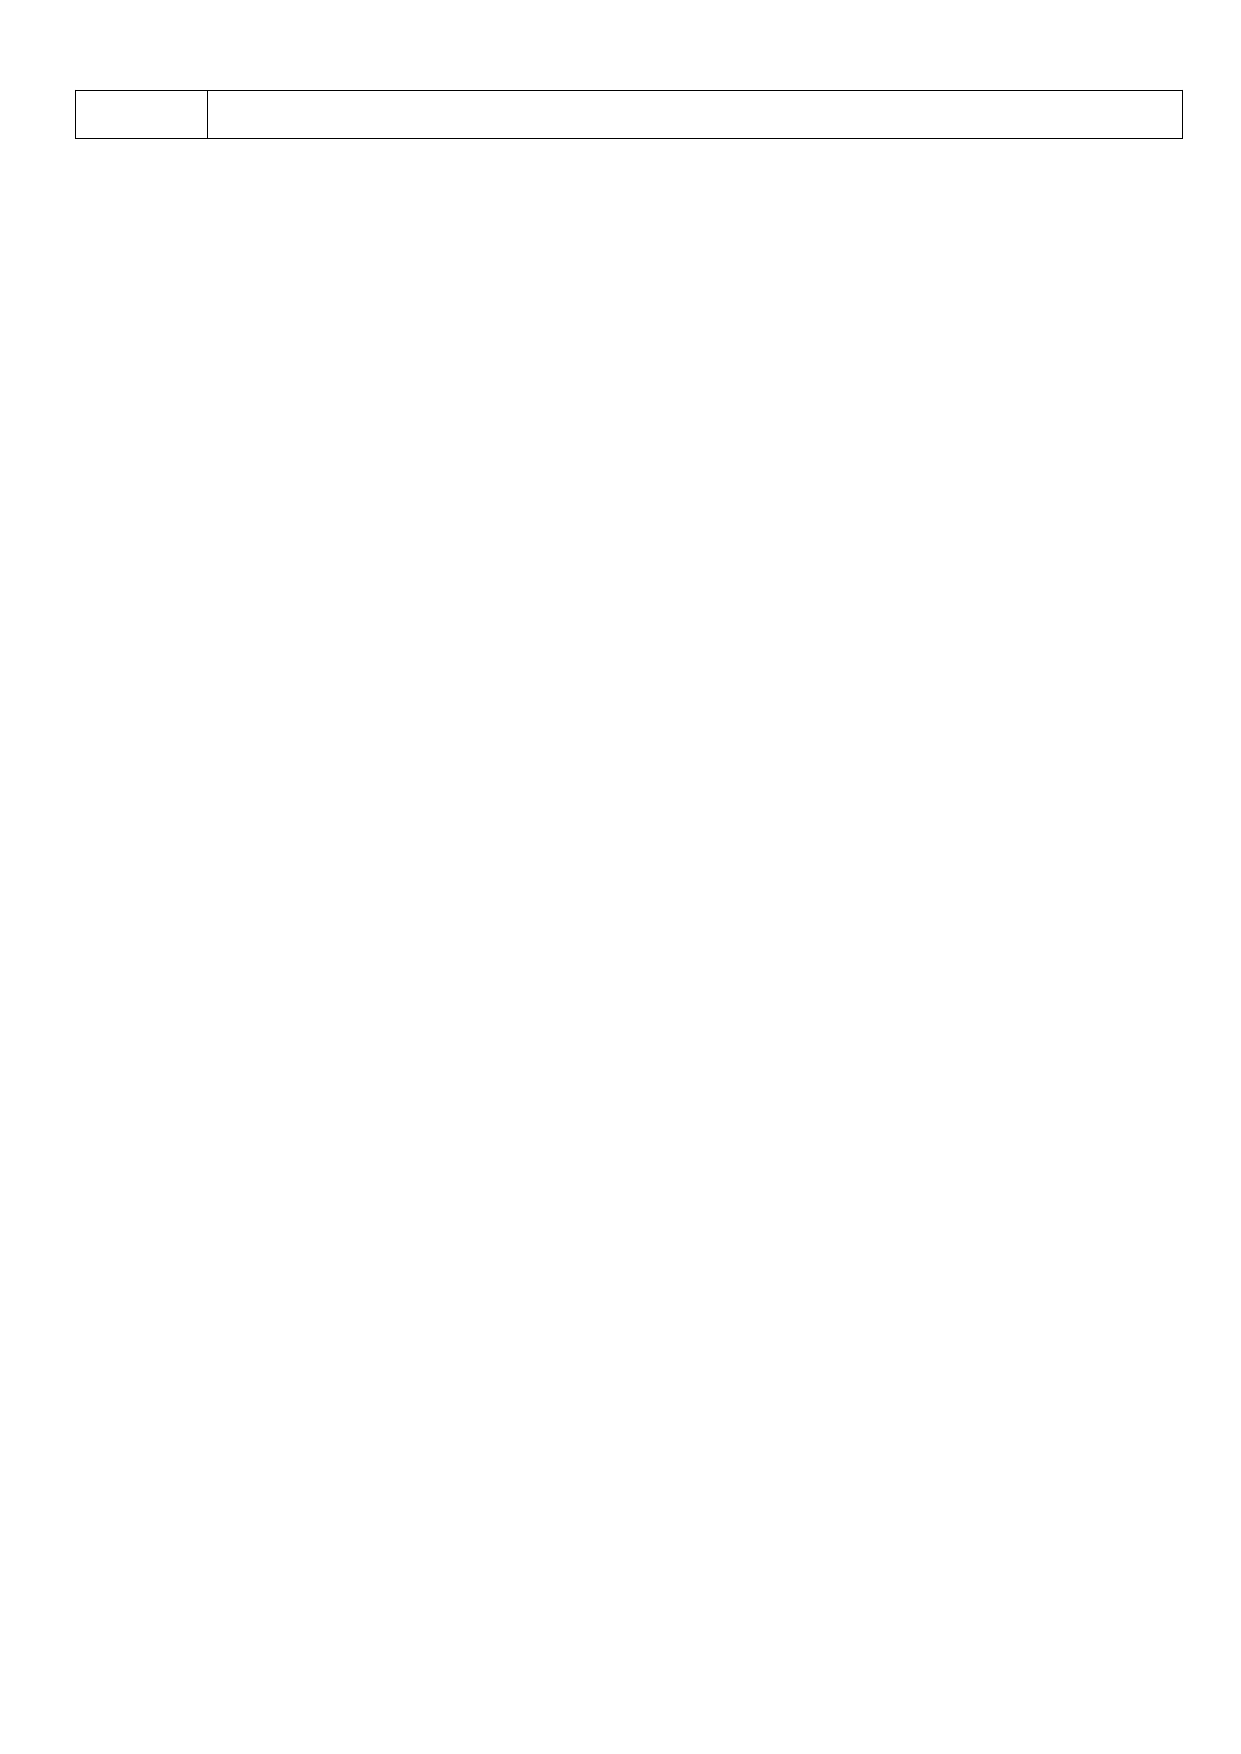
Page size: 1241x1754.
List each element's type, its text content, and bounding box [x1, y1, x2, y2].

table_cell 徵才資訊 [208, 91, 1182, 138]
table_cell 市政分類 [76, 91, 207, 138]
